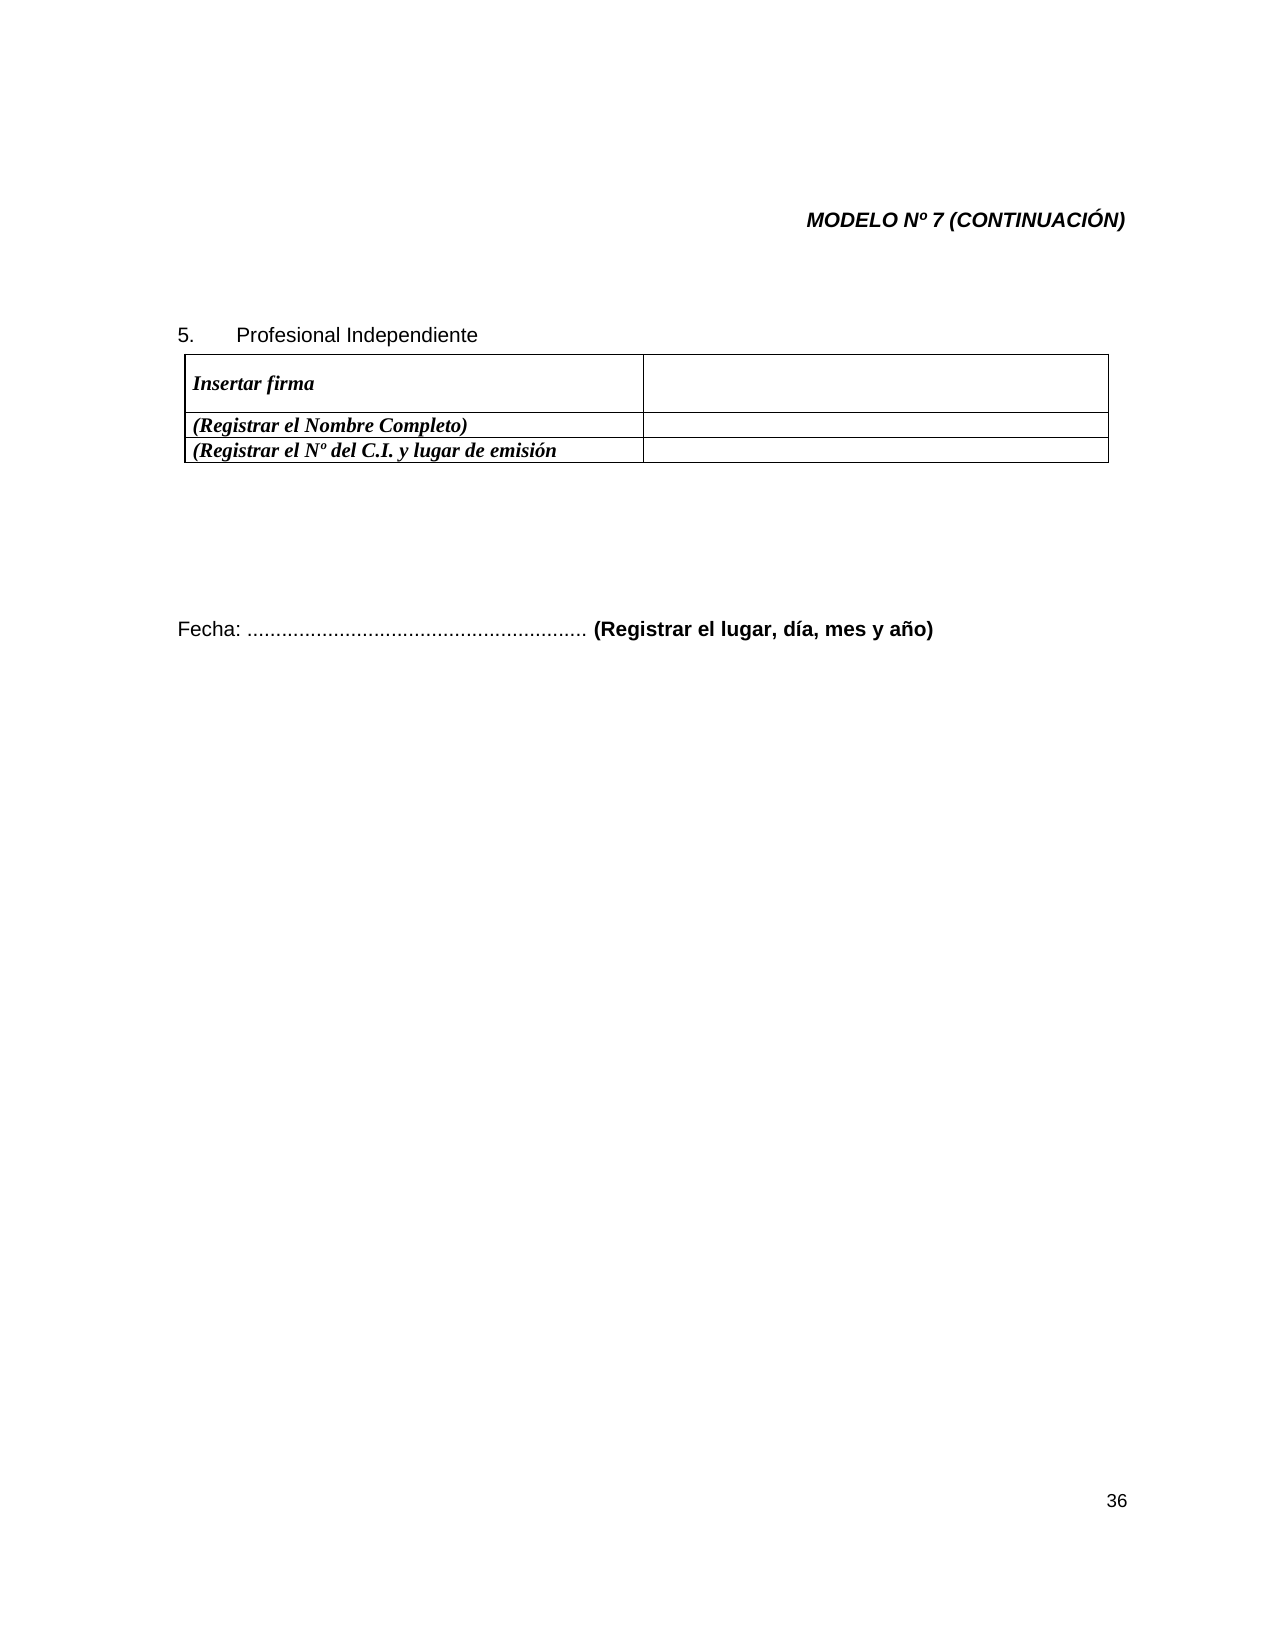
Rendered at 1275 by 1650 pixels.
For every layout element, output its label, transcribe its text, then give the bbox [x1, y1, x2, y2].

table_cell [644, 413, 1108, 437]
text 5. Profesional Independiente [177, 323, 1127, 347]
text Fecha: ........................................................... (Registrar el lugar, día, mes y año) [177, 616, 1127, 640]
table_cell (Registrar el Nombre Completo) [186, 413, 643, 437]
table_header Insertar firma [186, 355, 643, 412]
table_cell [186, 438, 643, 462]
table_header [644, 355, 1108, 412]
table_cell [644, 438, 1108, 462]
text MODELO Nº 7 (CONTINUACIÓN) [177, 208, 1127, 232]
